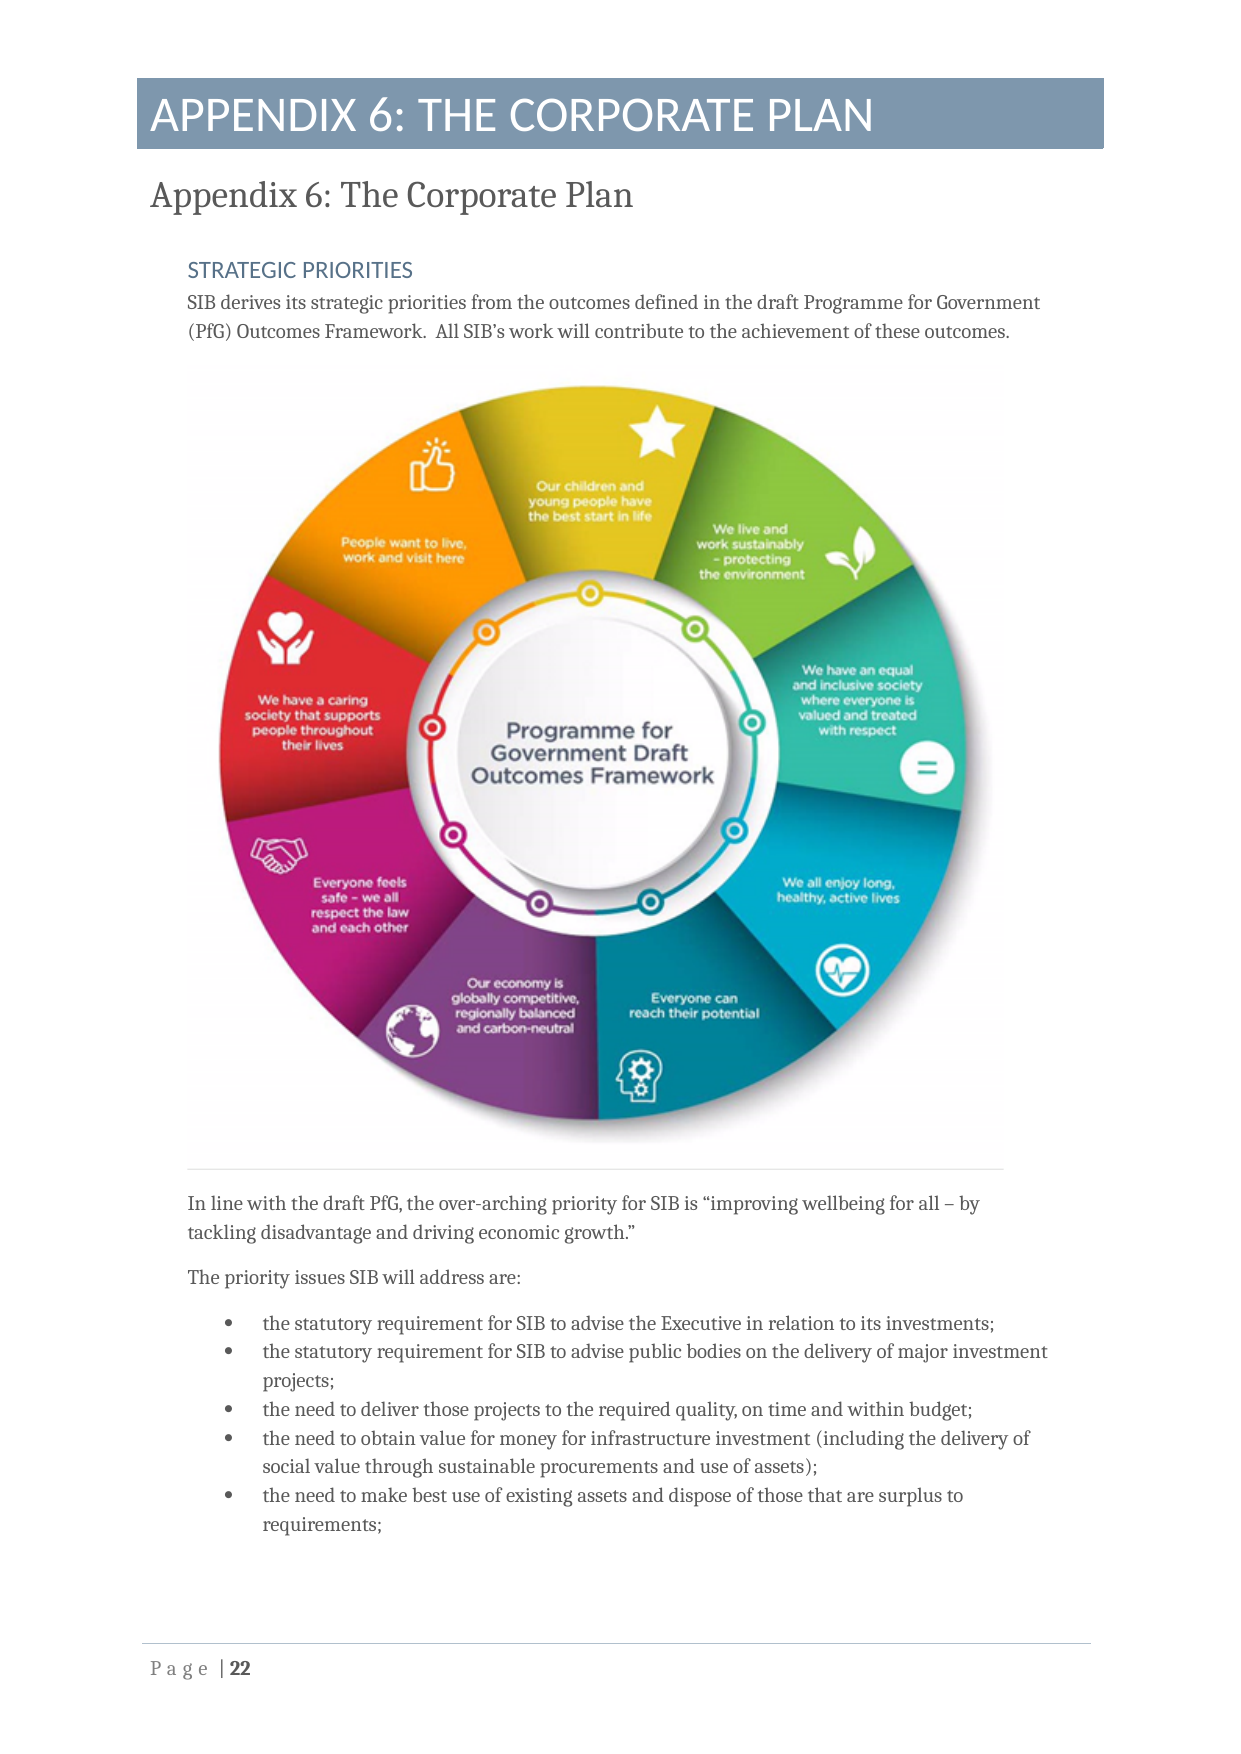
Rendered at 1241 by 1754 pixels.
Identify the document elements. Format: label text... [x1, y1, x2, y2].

picture [187, 365, 1004, 1171]
list the need to make best use of existing assets and dispose of those that are surplus to requirements; [225, 1484, 1053, 1537]
list the statutory requirement for SIB to advise the Executive in relation to its investments; [225, 1311, 1053, 1335]
list the statutory requirement for SIB to advise public bodies on the delivery of major investment projects; [225, 1340, 1053, 1393]
list the need to deliver those projects to the required quality, on time and within budget; [225, 1398, 1053, 1422]
subtitle Strategic Priorities [187, 254, 1053, 284]
list the need to obtain value for money for infrastructure investment (including the delivery of social value through sustainable procurements and use of assets); [225, 1426, 1053, 1479]
text The priority issues SIB will address are: [187, 1266, 1053, 1290]
text SIB derives its strategic priorities from the outcomes defined in the draft Programme for Government (PfG) Outcomes Framework. All SIB’s work will contribute to the achievement of these outcomes. [187, 291, 1053, 343]
subtitle Appendix 6: The Corporate Plan [150, 173, 1090, 217]
text In line with the draft PfG, the over-arching priority for SIB is “improving wellbeing for all – by tackling disadvantage and driving economic growth.” [187, 1192, 1053, 1244]
